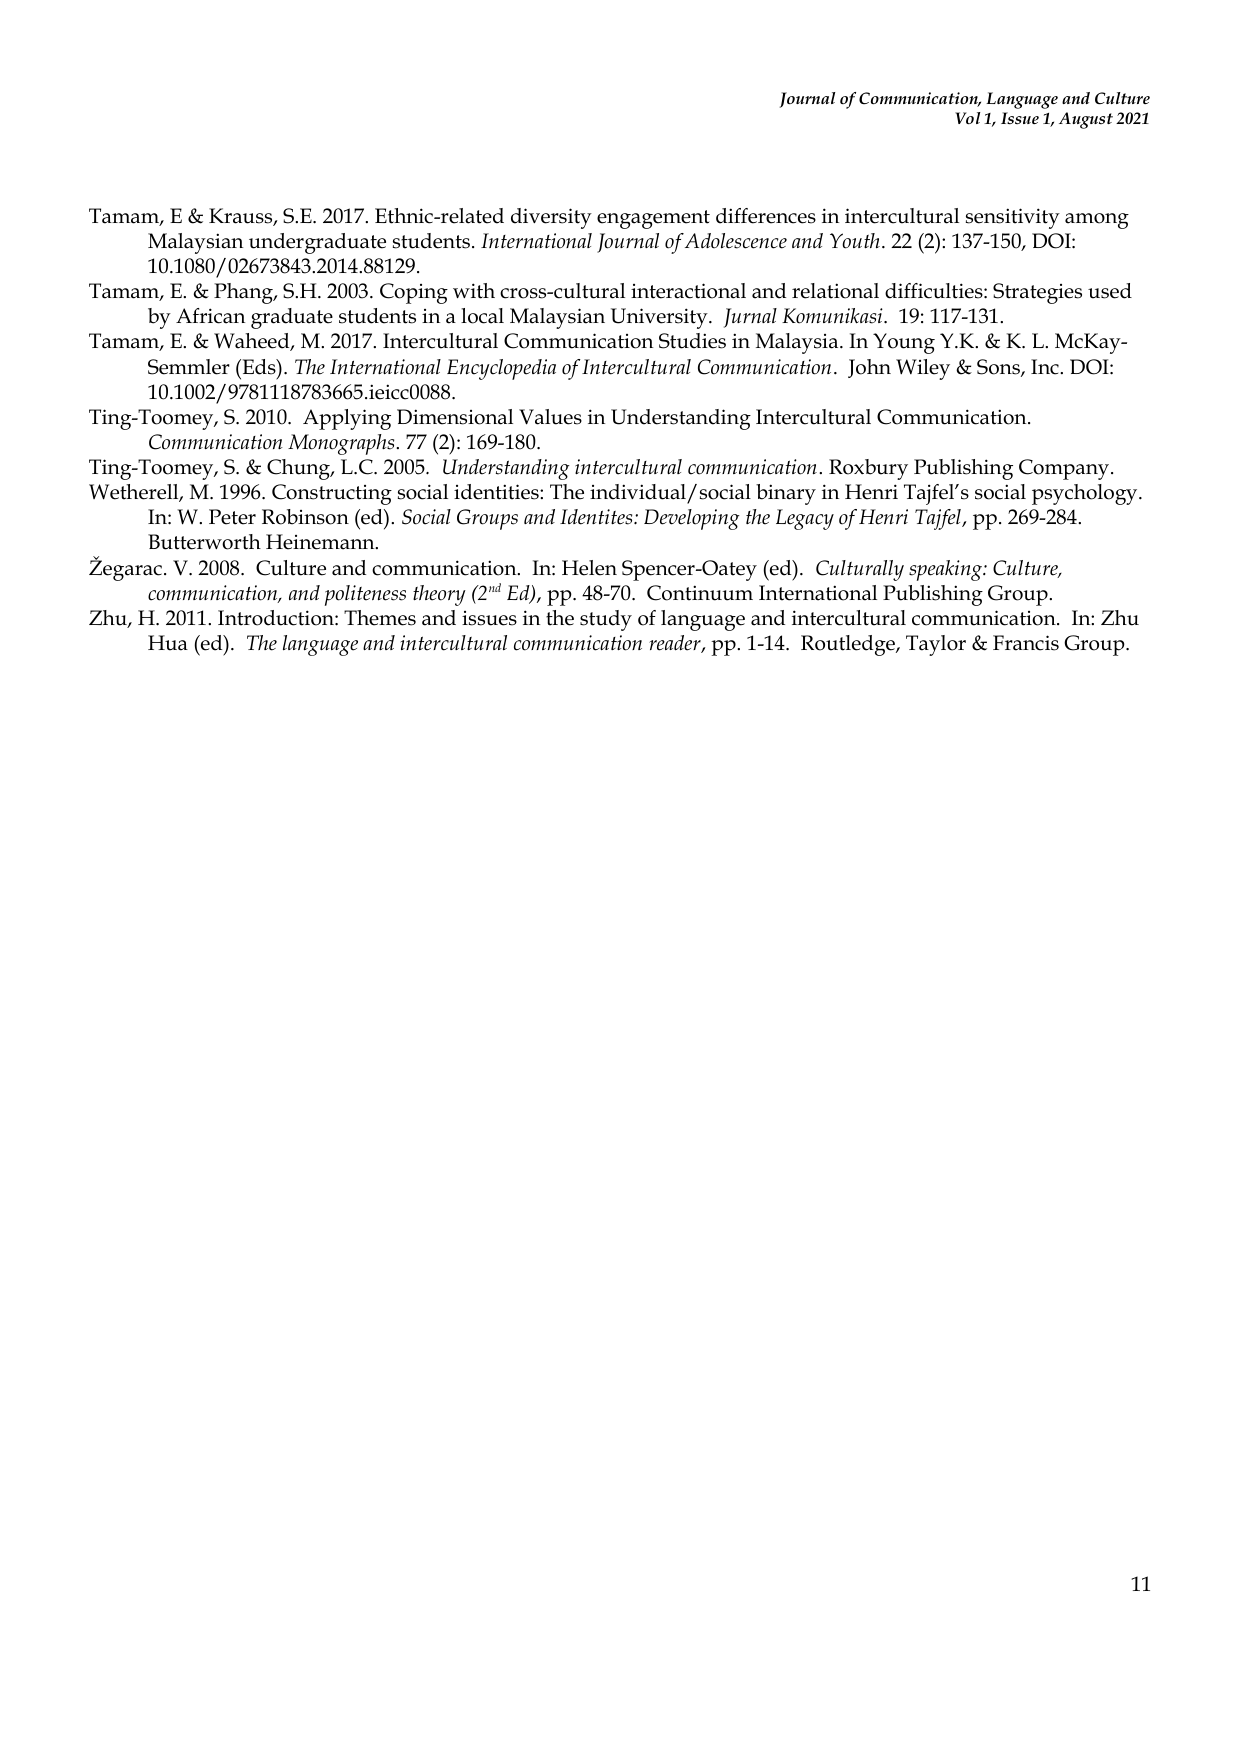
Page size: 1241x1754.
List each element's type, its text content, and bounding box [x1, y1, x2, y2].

text Tamam, E. & Waheed, M. 2017. Intercultural Communication Studies in Malaysia. In Young Y.K. & K. L. McKay-Semmler (Eds). The International Encyclopedia of Intercultural Communication. John Wiley & Sons, Inc. DOI: 10.1002/9781118783665.ieicc0088. [89, 330, 1152, 405]
text Ting-Toomey, S. 2010. Applying Dimensional Values in Understanding Intercultural Communication. Communication Monographs. 77 (2): 169-180. [89, 405, 1152, 455]
text Wetherell, M. 1996. Constructing social identities: The individual/social binary in Henri Tajfel’s social psychology. In: W. Peter Robinson (ed). Social Groups and Identites: Developing the Legacy of Henri Tajfel, pp. 269-284. Butterworth Heinemann. [89, 480, 1152, 556]
text Ting-Toomey, S. & Chung, L.C. 2005. Understanding intercultural communication. Roxbury Publishing Company. [89, 455, 1152, 480]
text Tamam, E & Krauss, S.E. 2017. Ethnic-related diversity engagement differences in intercultural sensitivity among Malaysian undergraduate students. International Journal of Adolescence and Youth. 22 (2): 137-150, DOI: 10.1080/02673843.2014.88129. [89, 204, 1152, 279]
text Zhu, H. 2011. Introduction: Themes and issues in the study of language and intercultural communication. In: Zhu Hua (ed). The language and intercultural communication reader, pp. 1-14. Routledge, Taylor & Francis Group. [89, 606, 1152, 656]
text Tamam, E. & Phang, S.H. 2003. Coping with cross-cultural interactional and relational difficulties: Strategies used by African graduate students in a local Malaysian University. Jurnal Komunikasi. 19: 117-131. [89, 279, 1152, 330]
text Žegarac. V. 2008. Culture and communication. In: Helen Spencer-Oatey (ed). Culturally speaking: Culture, communication, and politeness theory (2nd Ed), pp. 48-70. Continuum International Publishing Group. [89, 556, 1152, 606]
